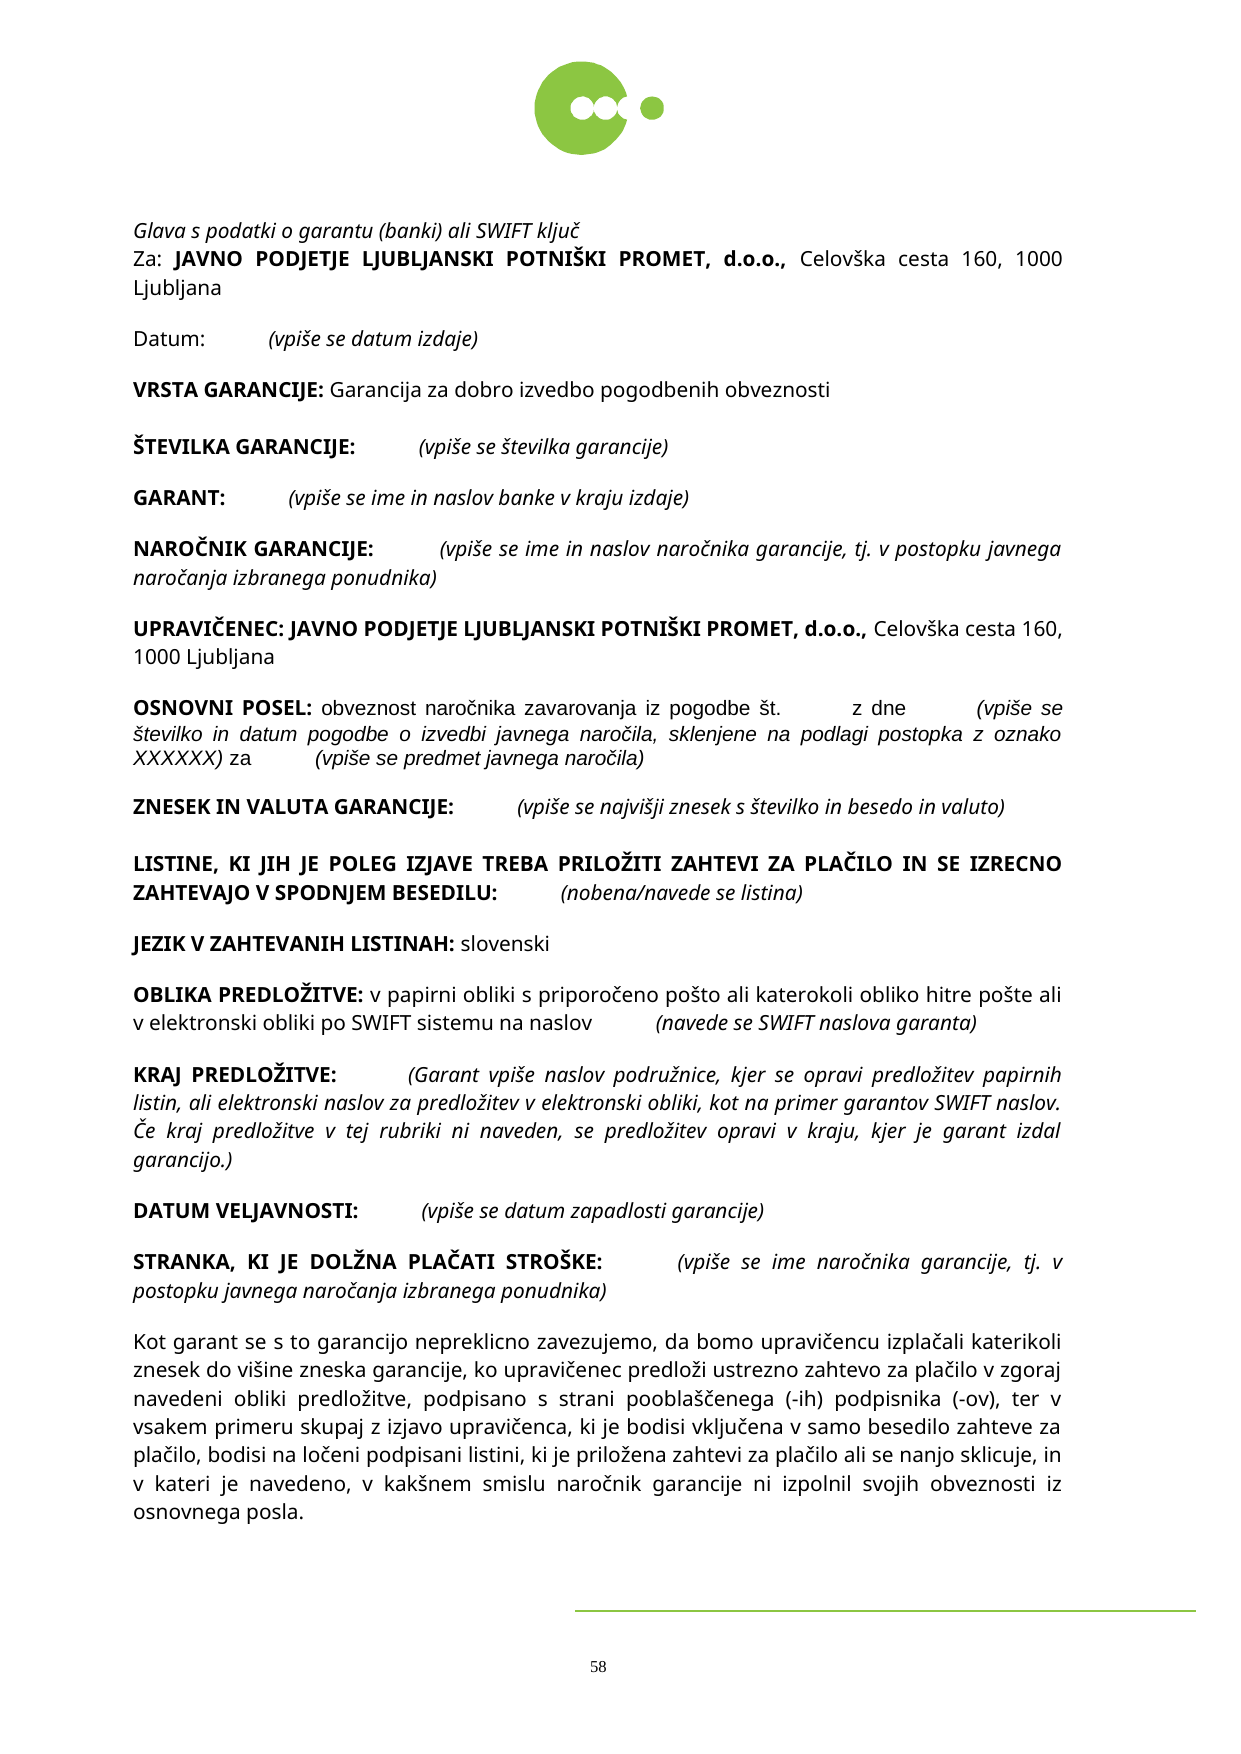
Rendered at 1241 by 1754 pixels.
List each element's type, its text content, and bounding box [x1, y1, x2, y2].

text NAROČNIK GARANCIJE: (vpiše se ime in naslov naročnika garancije, tj. v postopku javnega naročanja izbranega ponudnika) [133, 534, 1063, 591]
text Glava s podatki o garantu (banki) ali SWIFT ključ [133, 216, 1063, 244]
text Datum: (vpiše se datum izdaje) [133, 324, 1063, 352]
text Kot garant se s to garancijo nepreklicno zavezujemo, da bomo upravičencu izplačali katerikoli znesek do višine zneska garancije, ko upravičenec predloži ustrezno zahtevo za plačilo v zgoraj navedeni obliki predložitve, podpisano s strani pooblaščenega (-ih) podpisnika (-ov), ter v vsakem primeru skupaj z izjavo upravičenca, ki je bodisi vključena v samo besedilo zahteve za plačilo, bodisi na ločeni podpisani listini, ki je priložena zahtevi za plačilo ali se nanjo sklicuje, in v kateri je navedeno, v kakšnem smislu naročnik garancije ni izpolnil svojih obveznosti iz osnovnega posla. [133, 1327, 1063, 1526]
text LISTINE, KI JIH JE POLEG IZJAVE TREBA PRILOŽITI ZAHTEVI ZA PLAČILO IN SE IZRECNO ZAHTEVAJO V SPODNJEM BESEDILU: (nobena/navede se listina) [133, 849, 1063, 906]
text ŠTEVILKA GARANCIJE: (vpiše se številka garancije) [133, 432, 1063, 460]
text JEZIK V ZAHTEVANIH LISTINAH: slovenski [133, 929, 1063, 957]
text Za: JAVNO PODJETJE LJUBLJANSKI POTNIŠKI PROMET, d.o.o., Celovška cesta 160, 1000 Ljubljana [133, 244, 1063, 301]
text VRSTA GARANCIJE: Garancija za dobro izvedbo pogodbenih obveznosti [133, 375, 1063, 403]
text ZNESEK IN VALUTA GARANCIJE: (vpiše se najvišji znesek s številko in besedo in valuto) [133, 792, 1063, 821]
text OSNOVNI POSEL: obveznost naročnika zavarovanja iz pogodbe št. z dne (vpiše se številko in datum pogodbe o izvedbi javnega naročila, sklenjene na podlagi postopka z oznako XXXXXX) za (vpiše se predmet javnega naročila) [133, 693, 1063, 770]
text GARANT: (vpiše se ime in naslov banke v kraju izdaje) [133, 483, 1063, 512]
text UPRAVIČENEC: JAVNO PODJETJE LJUBLJANSKI POTNIŠKI PROMET, d.o.o., Celovška cesta 160, 1000 Ljubljana [133, 614, 1063, 671]
text OBLIKA PREDLOŽITVE: v papirni obliki s priporočeno pošto ali katerokoli obliko hitre pošte ali v elektronski obliki po SWIFT sistemu na naslov (navede se SWIFT naslova garanta) [133, 980, 1063, 1037]
text STRANKA, KI JE DOLŽNA PLAČATI STROŠKE: (vpiše se ime naročnika garancije, tj. v postopku javnega naročanja izbranega ponudnika) [133, 1247, 1063, 1304]
text DATUM VELJAVNOSTI: (vpiše se datum zapadlosti garancije) [133, 1196, 1063, 1224]
text KRAJ PREDLOŽITVE: (Garant vpiše naslov podružnice, kjer se opravi predložitev papirnih listin, ali elektronski naslov za predložitev v elektronski obliki, kot na primer garantov SWIFT naslov. Če kraj predložitve v tej rubriki ni naveden, se predložitev opravi v kraju, kjer je garant izdal garancijo.) [133, 1060, 1063, 1173]
